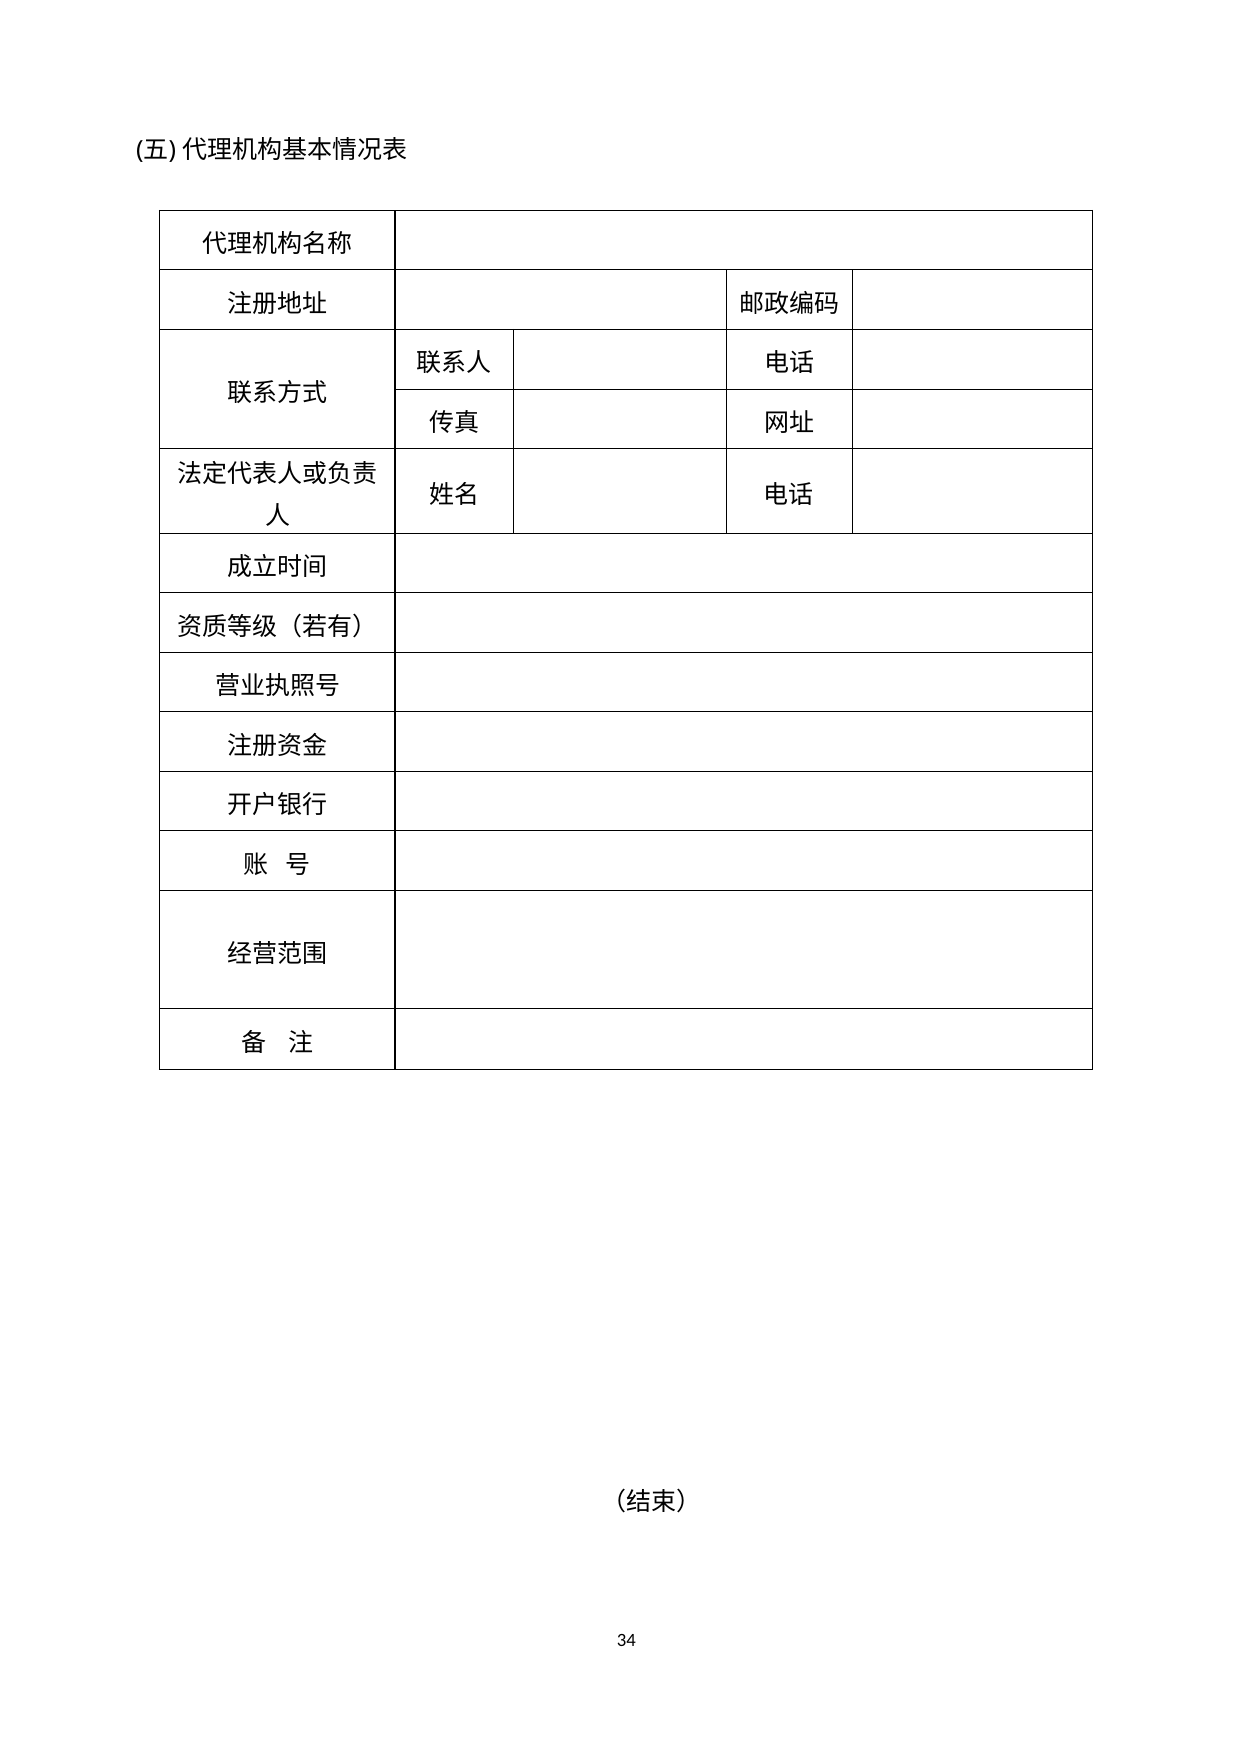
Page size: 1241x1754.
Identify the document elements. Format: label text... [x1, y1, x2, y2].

table_cell [396, 831, 1092, 890]
table_cell 联系方式 [160, 330, 394, 448]
table_cell 电话 [727, 330, 852, 388]
table_cell 经营范围 [160, 891, 394, 1008]
table_cell [514, 390, 726, 448]
table_cell [396, 593, 1092, 652]
table_cell 传真 [396, 390, 513, 448]
table_cell 开户银行 [160, 772, 394, 830]
table_header [396, 211, 1092, 269]
table_cell [396, 653, 1092, 711]
table_cell [396, 712, 1092, 771]
table_cell [853, 330, 1092, 388]
text (五) 代理机构基本情况表 [136, 118, 1116, 168]
table_cell 电话 [727, 449, 852, 532]
table_cell [396, 1009, 1092, 1069]
table_cell 联系人 [396, 330, 513, 388]
table_cell 成立时间 [160, 534, 394, 592]
table_cell 邮政编码 [727, 270, 852, 329]
table_cell 注册地址 [160, 270, 394, 329]
table_cell [514, 449, 726, 532]
text （结束） [136, 1470, 1116, 1520]
table_cell [396, 891, 1092, 1008]
table_cell 备 注 [160, 1009, 394, 1069]
table_cell [396, 534, 1092, 592]
table_cell 法定代表人或负责人 [160, 449, 394, 532]
table_cell [396, 270, 726, 329]
table_cell 网址 [727, 390, 852, 448]
table_cell 注册资金 [160, 712, 394, 771]
table_cell 营业执照号 [160, 653, 394, 711]
table_cell [514, 330, 726, 388]
table_cell 姓名 [396, 449, 513, 532]
table_cell 账 号 [160, 831, 394, 890]
table_cell [396, 772, 1092, 830]
table_header 代理机构名称 [160, 211, 394, 269]
table_cell [853, 390, 1092, 448]
table_cell [853, 449, 1092, 532]
table_cell [853, 270, 1092, 329]
table_cell 资质等级（若有） [160, 593, 394, 652]
